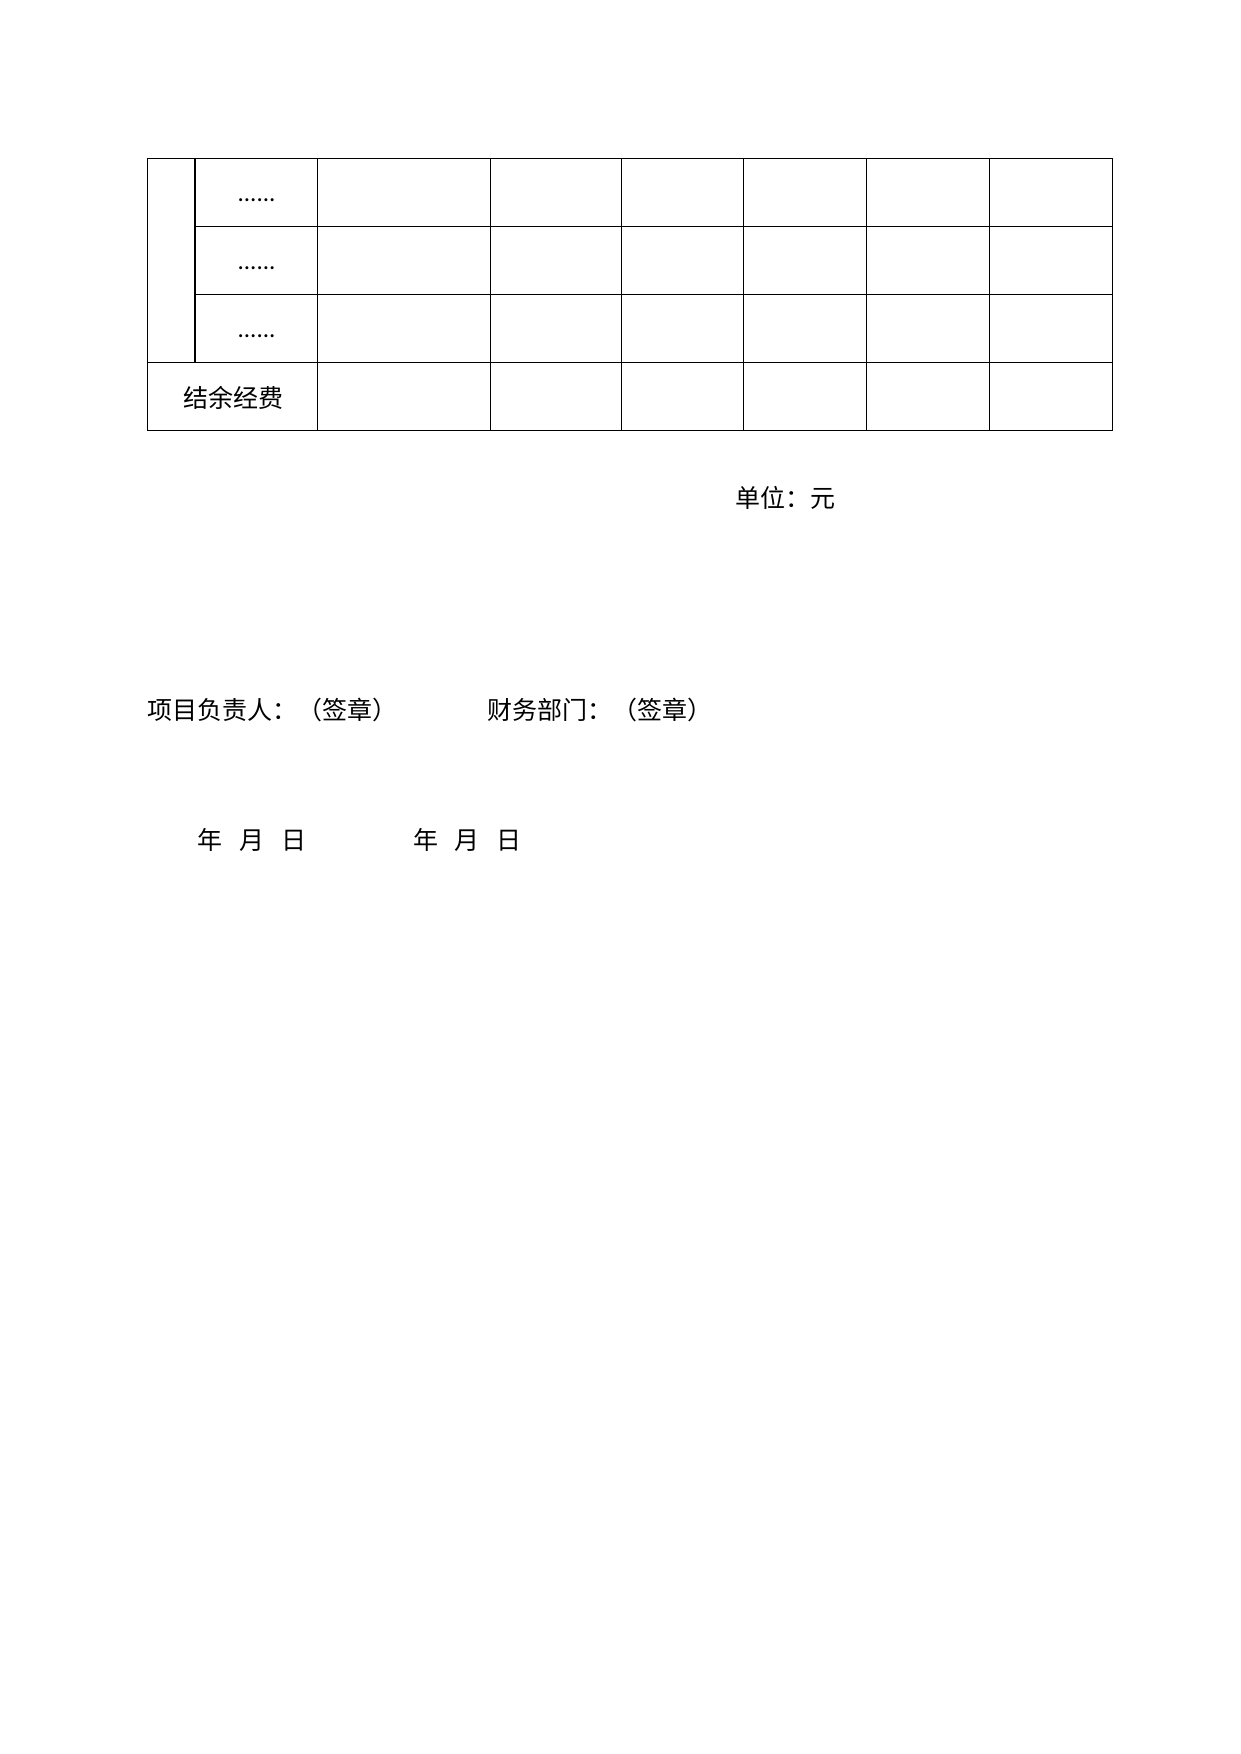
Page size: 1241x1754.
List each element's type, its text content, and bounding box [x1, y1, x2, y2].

table_cell [867, 295, 989, 362]
table_cell [744, 363, 866, 430]
table_cell [622, 227, 743, 294]
table_cell [990, 227, 1112, 294]
table_cell [318, 295, 490, 362]
table_cell [867, 227, 989, 294]
table_cell [867, 159, 989, 226]
table_cell [491, 363, 621, 430]
table_cell [622, 295, 743, 362]
text 项目负责人：（签章） 财务部门：（签章） [148, 676, 1122, 741]
table_cell [622, 363, 743, 430]
table_cell [622, 159, 743, 226]
table_cell [744, 295, 866, 362]
table_cell [491, 227, 621, 294]
table_cell ...... [196, 159, 317, 226]
table_cell [318, 227, 490, 294]
table_cell [744, 159, 866, 226]
table_cell ...... [196, 227, 317, 294]
table_cell [990, 363, 1112, 430]
text 单位：元 [148, 464, 1122, 529]
table_cell [990, 159, 1112, 226]
table_cell [491, 159, 621, 226]
table_cell [867, 363, 989, 430]
table_cell ...... [196, 295, 317, 362]
table_cell [990, 295, 1112, 362]
table_cell [318, 159, 490, 226]
table_cell [744, 227, 866, 294]
table_cell [491, 295, 621, 362]
table_cell 结余经费 [148, 363, 317, 430]
text 年 月 日 年 月 日 [148, 806, 1122, 871]
table_cell [318, 363, 490, 430]
